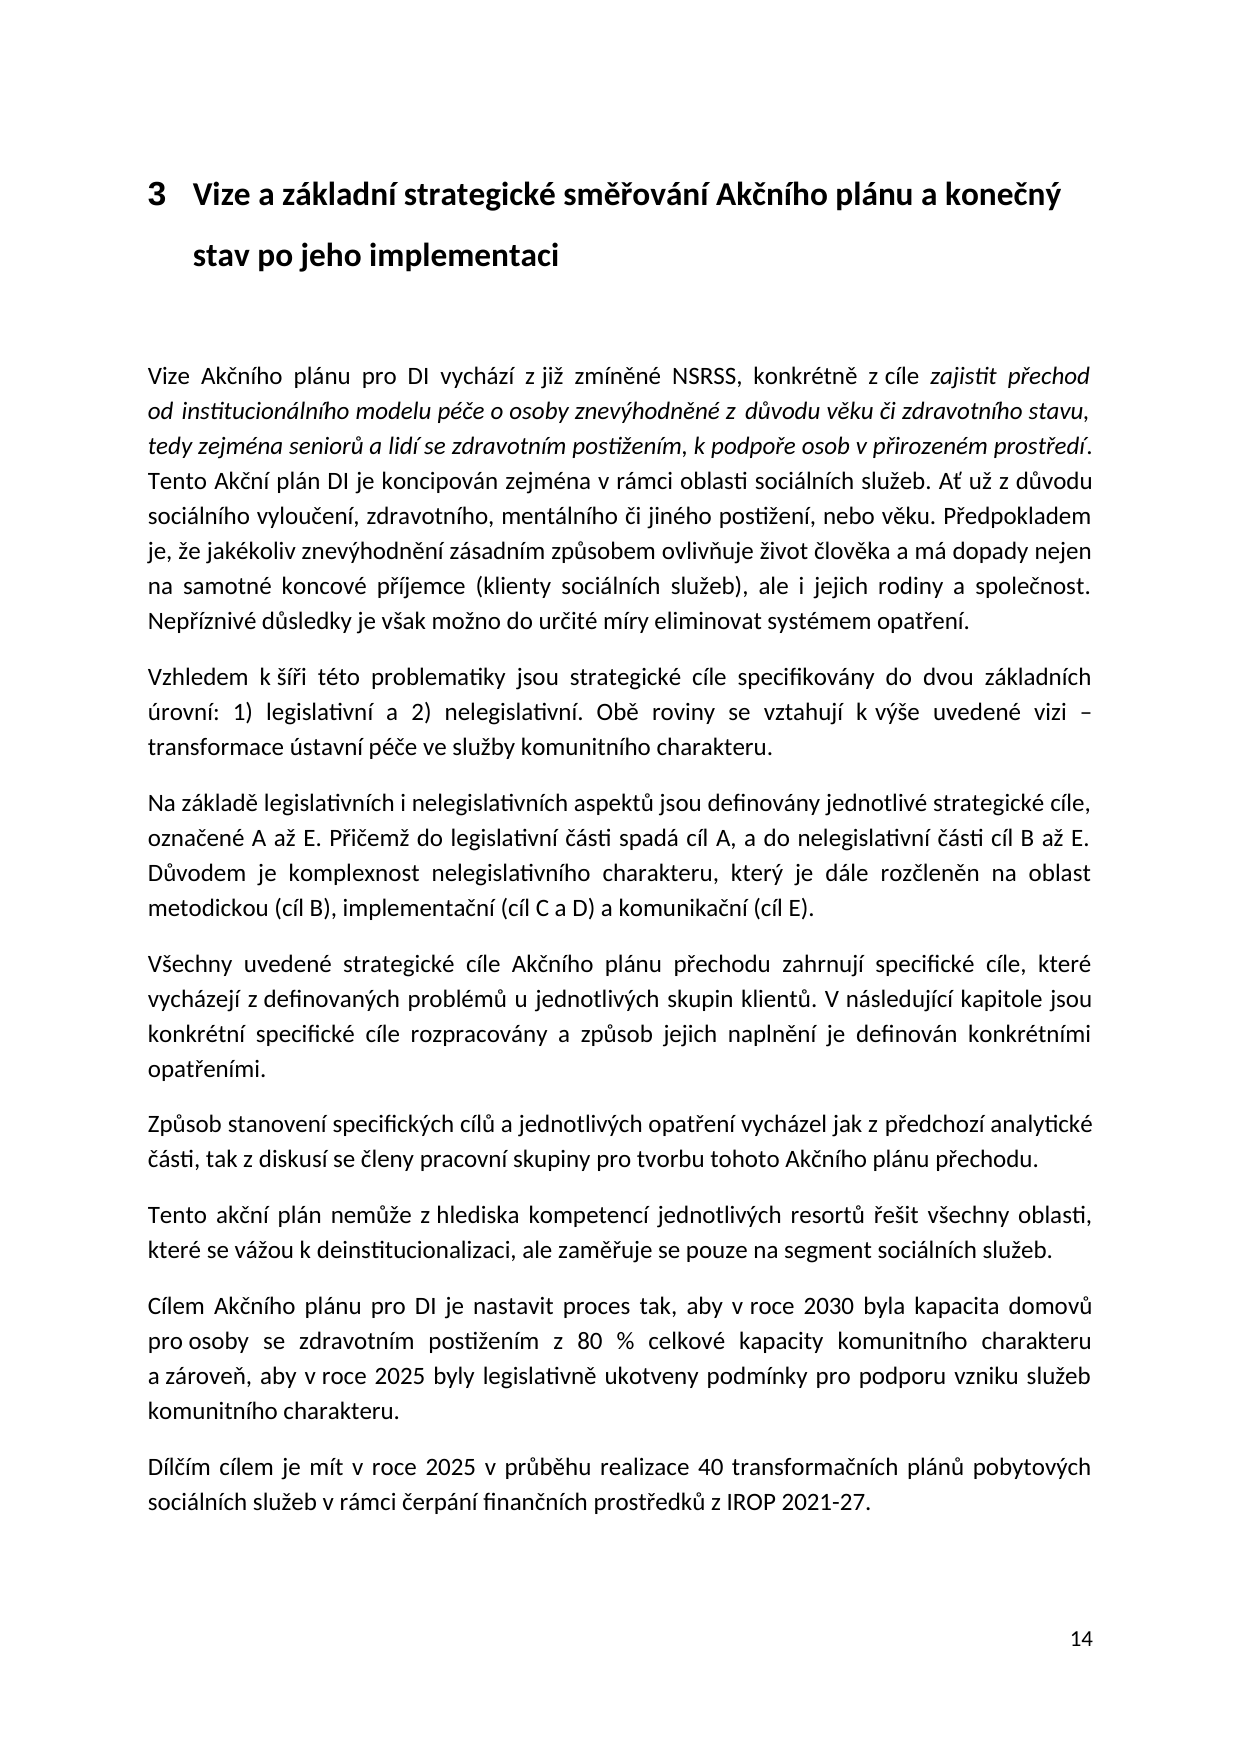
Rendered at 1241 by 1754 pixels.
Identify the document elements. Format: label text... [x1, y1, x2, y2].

text Všechny uvedené strategické cíle Akčního plánu přechodu zahrnují specifické cíle, které vycházejí z definovaných problémů u jednotlivých skupin klientů. V následující kapitole jsou konkrétní specifické cíle rozpracovány a způsob jejich naplnění je definován konkrétními opatřeními. [148, 948, 1093, 1083]
subtitle Vize a základní strategické směřování Akčního plánu a konečný stav po jeho implementaci [148, 173, 1093, 274]
text Tento akční plán nemůže z hlediska kompetencí jednotlivých resortů řešit všechny oblasti, které se vážou k deinstitucionalizaci, ale zaměřuje se pouze na segment sociálních služeb. [148, 1199, 1093, 1265]
text Vzhledem k šíři této problematiky jsou strategické cíle specifikovány do dvou základních úrovní: 1) legislativní a 2) nelegislativní. Obě roviny se vztahují k výše uvedené vizi – transformace ústavní péče ve služby komunitního charakteru. [148, 661, 1093, 762]
text Dílčím cílem je mít v roce 2025 v průběhu realizace 40 transformačních plánů pobytových sociálních služeb v rámci čerpání finančních prostředků z IROP 2021-27. [148, 1451, 1093, 1517]
text Způsob stanovení specifických cílů a jednotlivých opatření vycházel jak z předchozí analytické části, tak z diskusí se členy pracovní skupiny pro tvorbu tohoto Akčního plánu přechodu. [148, 1108, 1093, 1174]
text Cílem Akčního plánu pro DI je nastavit proces tak, aby v roce 2030 byla kapacita domovů pro osoby se zdravotním postižením z 80 % celkové kapacity komunitního charakteru a zároveň, aby v roce 2025 byly legislativně ukotveny podmínky pro podporu vzniku služeb komunitního charakteru. [148, 1290, 1093, 1426]
text Vize Akčního plánu pro DI vychází z již zmíněné NSRSS, konkrétně z cíle zajistit přechod od institucionálního modelu péče o osoby znevýhodněné z důvodu věku či zdravotního stavu, tedy zejména seniorů a lidí se zdravotním postižením, k podpoře osob v přirozeném prostředí. Tento Akční plán DI je koncipován zejména v rámci oblasti sociálních služeb. Ať už z důvodu sociálního vyloučení, zdravotního, mentálního či jiného postižení, nebo věku. Předpokladem je, že jakékoliv znevýhodnění zásadním způsobem ovlivňuje život člověka a má dopady nejen na samotné koncové příjemce (klienty sociálních služeb), ale i jejich rodiny a společnost. Nepříznivé důsledky je však možno do určité míry eliminovat systémem opatření. [148, 360, 1093, 636]
text Na základě legislativních i nelegislativních aspektů jsou definovány jednotlivé strategické cíle, označené A až E. Přičemž do legislativní části spadá cíl A, a do nelegislativní části cíl B až E. Důvodem je komplexnost nelegislativního charakteru, který je dále rozčleněn na oblast metodickou (cíl B), implementační (cíl C a D) a komunikační (cíl E). [148, 787, 1093, 922]
